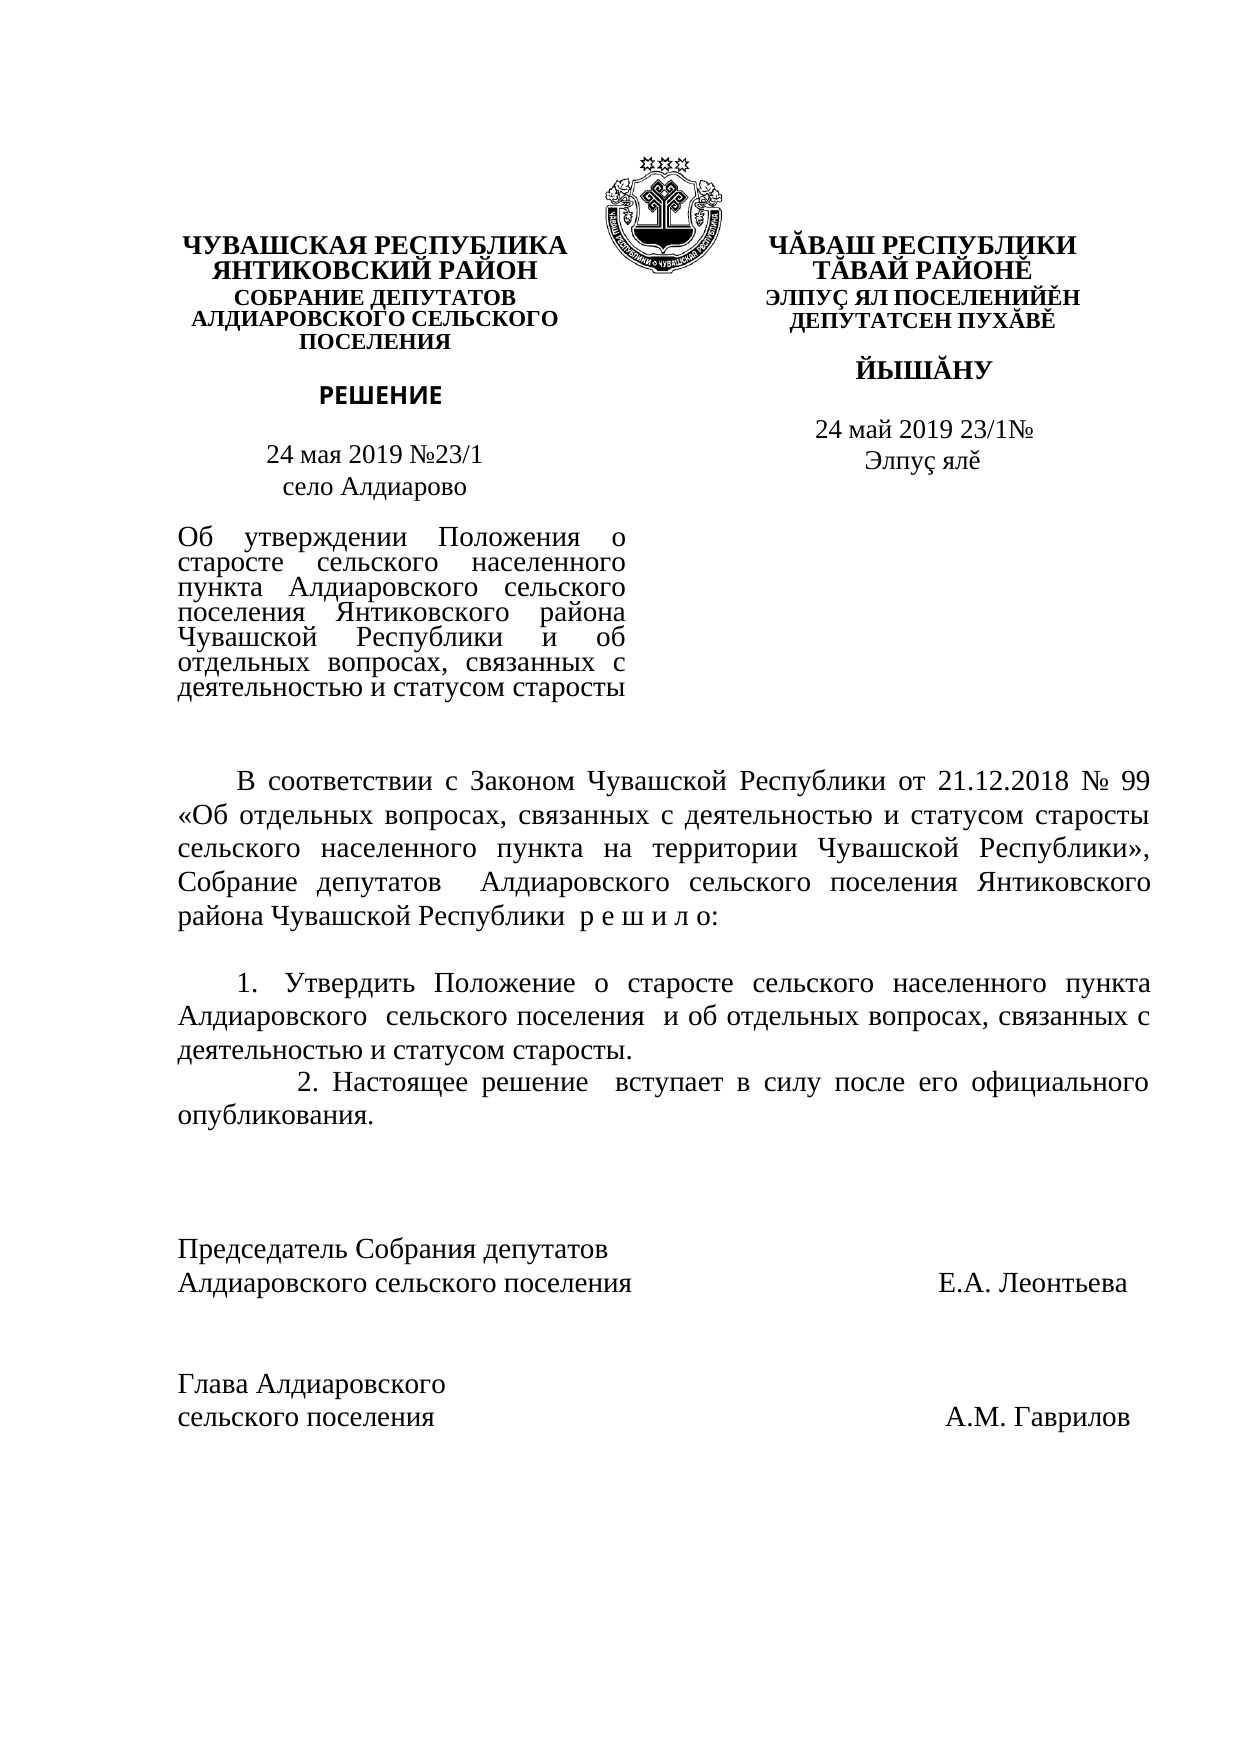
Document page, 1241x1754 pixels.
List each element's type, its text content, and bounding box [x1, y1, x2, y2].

table_cell ЭЛПУÇ ЯЛ ПОСЕЛЕНИЙĚН ДЕПУТАТСЕН ПУХĂВĚ ЙЫШĂНУ 24 май 2019 23/1№ Элпуç ялě [705, 284, 1139, 501]
table_header ЧУВАШСКАЯ РЕСПУБЛИКА ЯНТИКОВСКИЙ РАЙОН [148, 212, 602, 284]
picture [604, 155, 723, 274]
text 2. Настоящее решение вступает в силу после его официального опубликования. [177, 1065, 1152, 1131]
text Об утверждении Положения о старосте сельского населенного пункта Алдиаровского сельского поселения Янтиковского района Чувашской Республики и об отдельных вопросах, связанных с деятельностью и статусом старосты [177, 526, 626, 701]
table_cell СОБРАНИЕ ДЕПУТАТОВ АЛДИАРОВСКОГО СЕЛЬСКОГО ПОСЕЛЕНИЯ РЕШЕНИЕ 24 мая 2019 №23/1 село Алдиарово [148, 284, 602, 501]
text Глава Алдиаровского [177, 1366, 1152, 1399]
table_header ЧĂВАШ РЕСПУБЛИКИ ТĂВАЙ РАЙОНĚ [705, 212, 1139, 284]
text Председатель Собрания депутатов [177, 1232, 1152, 1265]
table_header [602, 212, 705, 501]
text сельского поселения А.М. Гаврилов [177, 1399, 1152, 1433]
text Алдиаровского сельского поселения Е.А. Леонтьева [177, 1265, 1152, 1299]
text 1. Утвердить Положение о старосте сельского населенного пункта Алдиаровского сельского поселения и об отдельных вопросах, связанных с деятельностью и статусом старосты. [177, 965, 1152, 1065]
text В соответствии с Законом Чувашской Республики от 21.12.2018 № 99 «Об отдельных вопросах, связанных с деятельностью и статусом старосты сельского населенного пункта на территории Чувашской Республики», Собрание депутатов Алдиаровского сельского поселения Янтиковского района Чувашской Республики р е ш и л о: [177, 763, 1152, 931]
